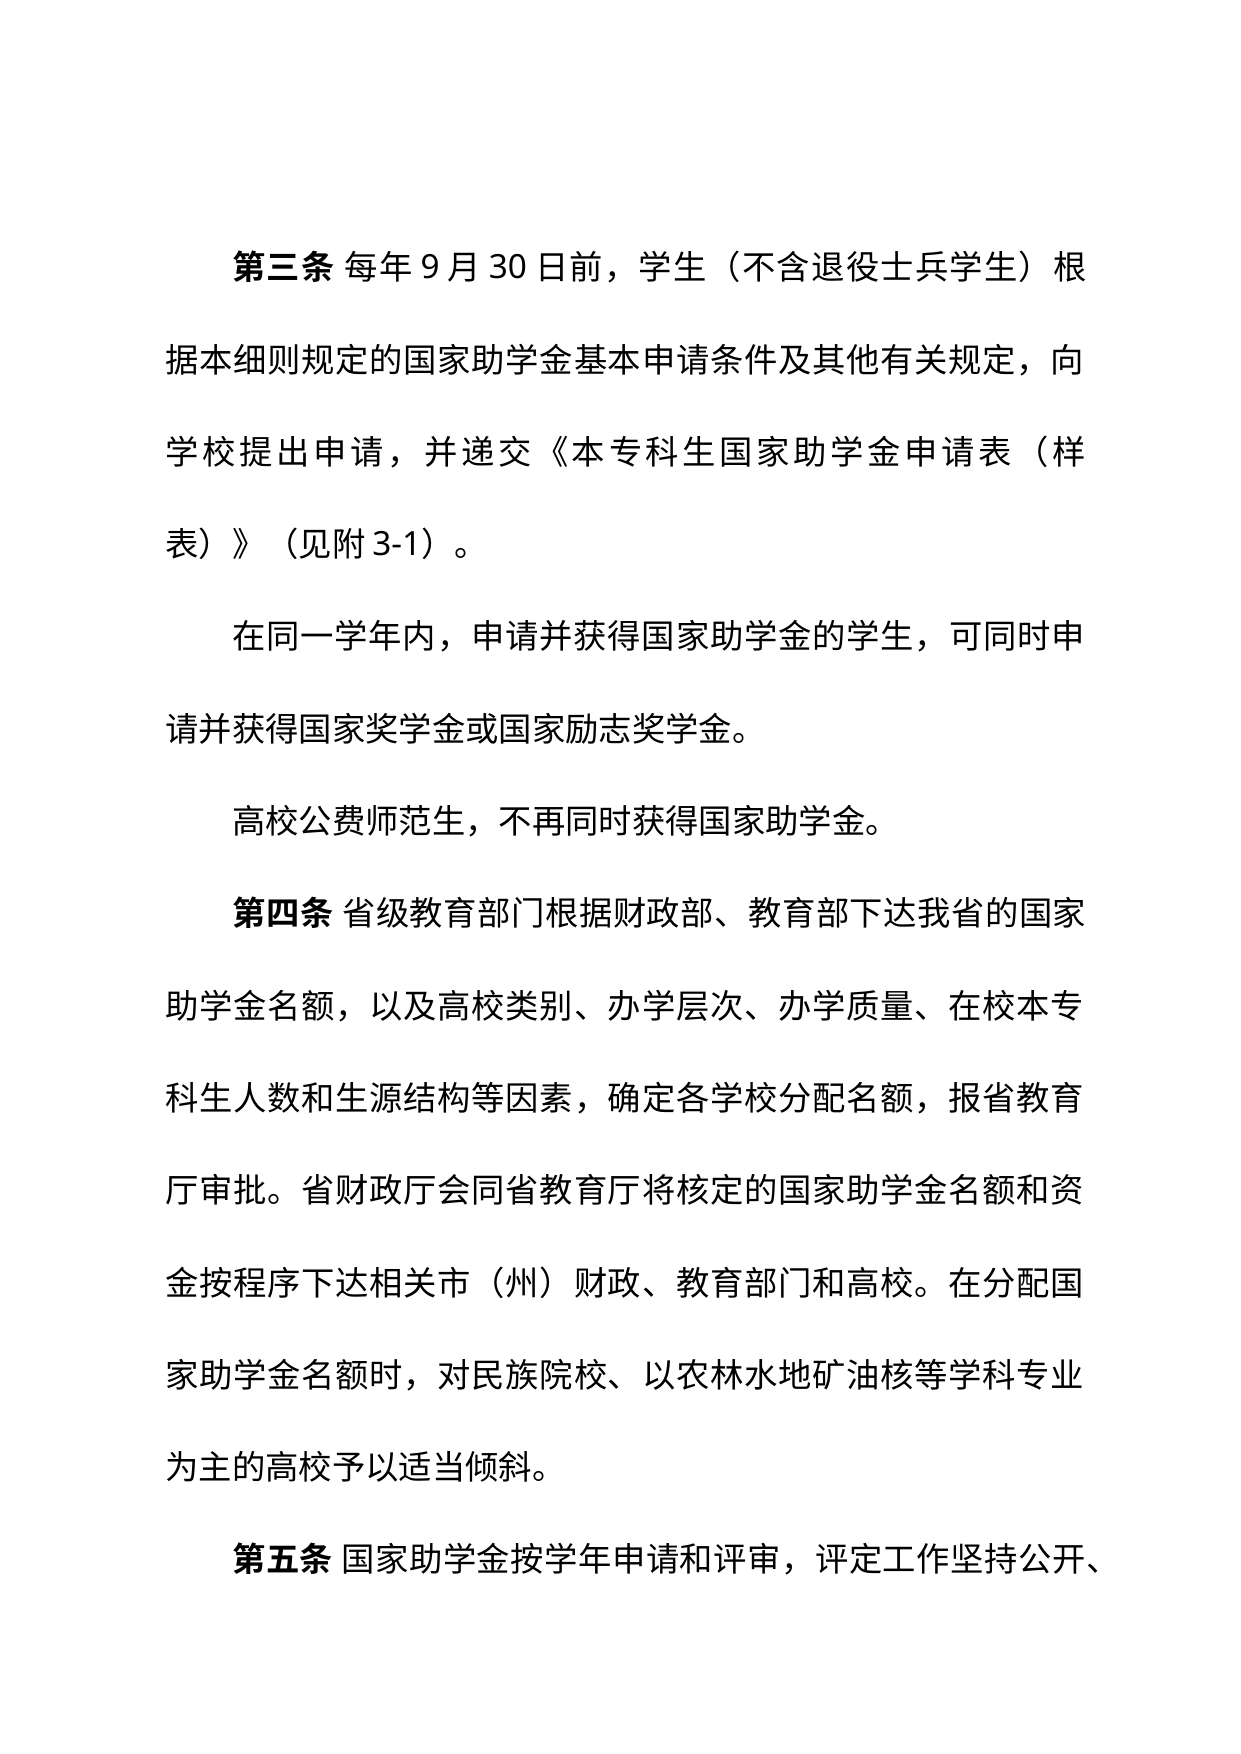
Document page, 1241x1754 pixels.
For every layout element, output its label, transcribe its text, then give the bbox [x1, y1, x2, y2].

text 高校公费师范生，不再同时获得国家助学金。 [165, 773, 1087, 865]
text 第四条 省级教育部门根据财政部、教育部下达我省的国家助学金名额，以及高校类别、办学层次、办学质量、在校本专科生人数和生源结构等因素，确定各学校分配名额，报省教育厅审批。省财政厅会同省教育厅将核定的国家助学金名额和资金按程序下达相关市（州）财政、教育部门和高校。在分配国家助学金名额时，对民族院校、以农林水地矿油核等学科专业为主的高校予以适当倾斜。 [165, 865, 1087, 1511]
text 第三条 每年9月30日前，学生（不含退役士兵学生）根据本细则规定的国家助学金基本申请条件及其他有关规定，向学校提出申请，并递交《本专科生国家助学金申请表（样表）》（见附3-1）。 [165, 219, 1087, 588]
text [165, 1511, 1087, 1603]
text 在同一学年内，申请并获得国家助学金的学生，可同时申请并获得国家奖学金或国家励志奖学金。 [165, 588, 1087, 773]
